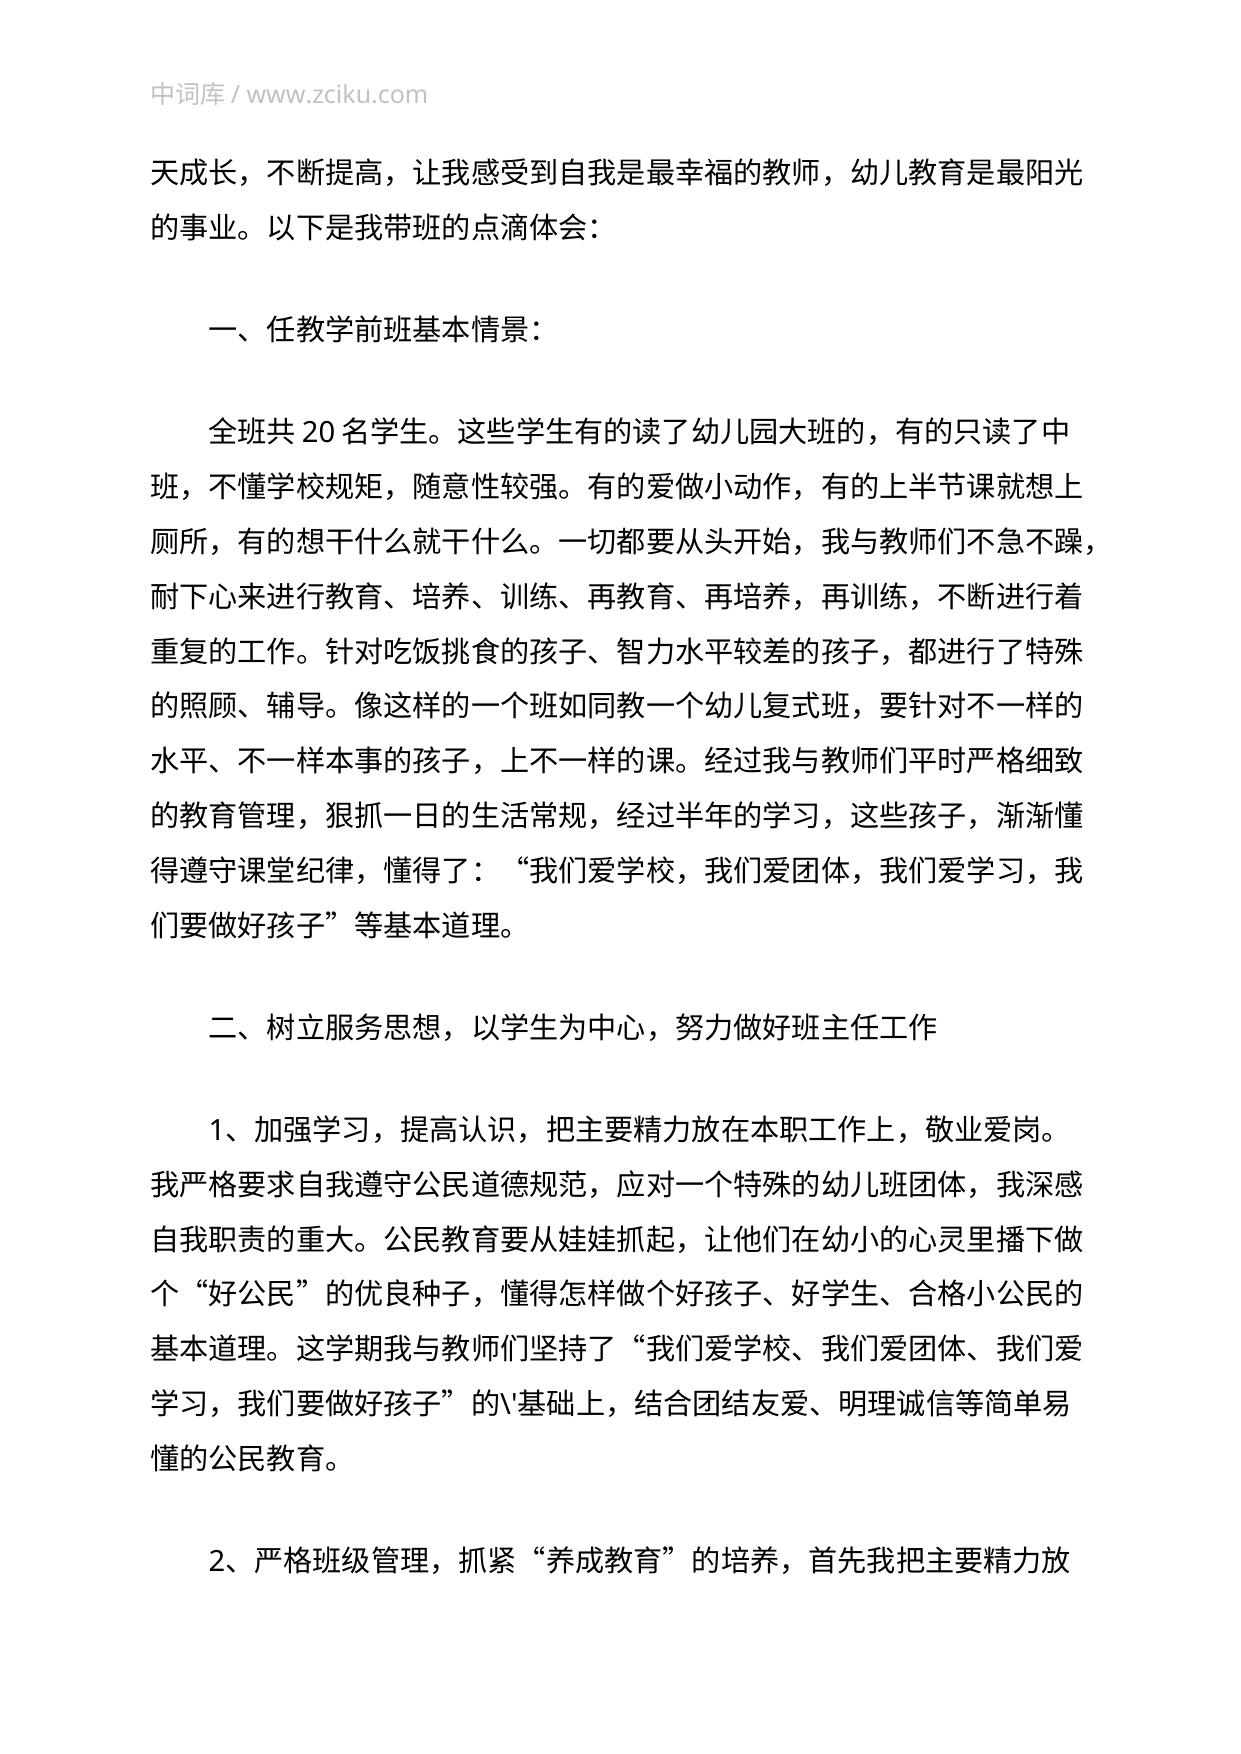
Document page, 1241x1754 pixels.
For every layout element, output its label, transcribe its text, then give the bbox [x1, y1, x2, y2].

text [150, 1537, 1090, 1580]
text 一、任教学前班基本情景： [150, 307, 1090, 349]
text 二、树立服务思想，以学生为中心，努力做好班主任工作 [150, 1004, 1090, 1047]
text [150, 150, 1090, 247]
text 1、加强学习，提高认识，把主要精力放在本职工作上，敬业爱岗。我严格要求自我遵守公民道德规范，应对一个特殊的幼儿班团体，我深感自我职责的重大。公民教育要从娃娃抓起，让他们在幼小的心灵里播下做个“好公民”的优良种子，懂得怎样做个好孩子、好学生、合格小公民的基本道理。这学期我与教师们坚持了“我们爱学校、我们爱团体、我们爱学习，我们要做好孩子”的\'基础上，结合团结友爱、明理诚信等简单易懂的公民教育。 [150, 1106, 1090, 1478]
text 全班共20名学生。这些学生有的读了幼儿园大班的，有的只读了中班，不懂学校规矩，随意性较强。有的爱做小动作，有的上半节课就想上厕所，有的想干什么就干什么。一切都要从头开始，我与教师们不急不躁，耐下心来进行教育、培养、训练、再教育、再培养，再训练，不断进行着重复的工作。针对吃饭挑食的孩子、智力水平较差的孩子，都进行了特殊的照顾、辅导。像这样的一个班如同教一个幼儿复式班，要针对不一样的水平、不一样本事的孩子，上不一样的课。经过我与教师们平时严格细致的教育管理，狠抓一日的生活常规，经过半年的学习，这些孩子，渐渐懂得遵守课堂纪律，懂得了：“我们爱学校，我们爱团体，我们爱学习，我们要做好孩子”等基本道理。 [150, 408, 1090, 945]
